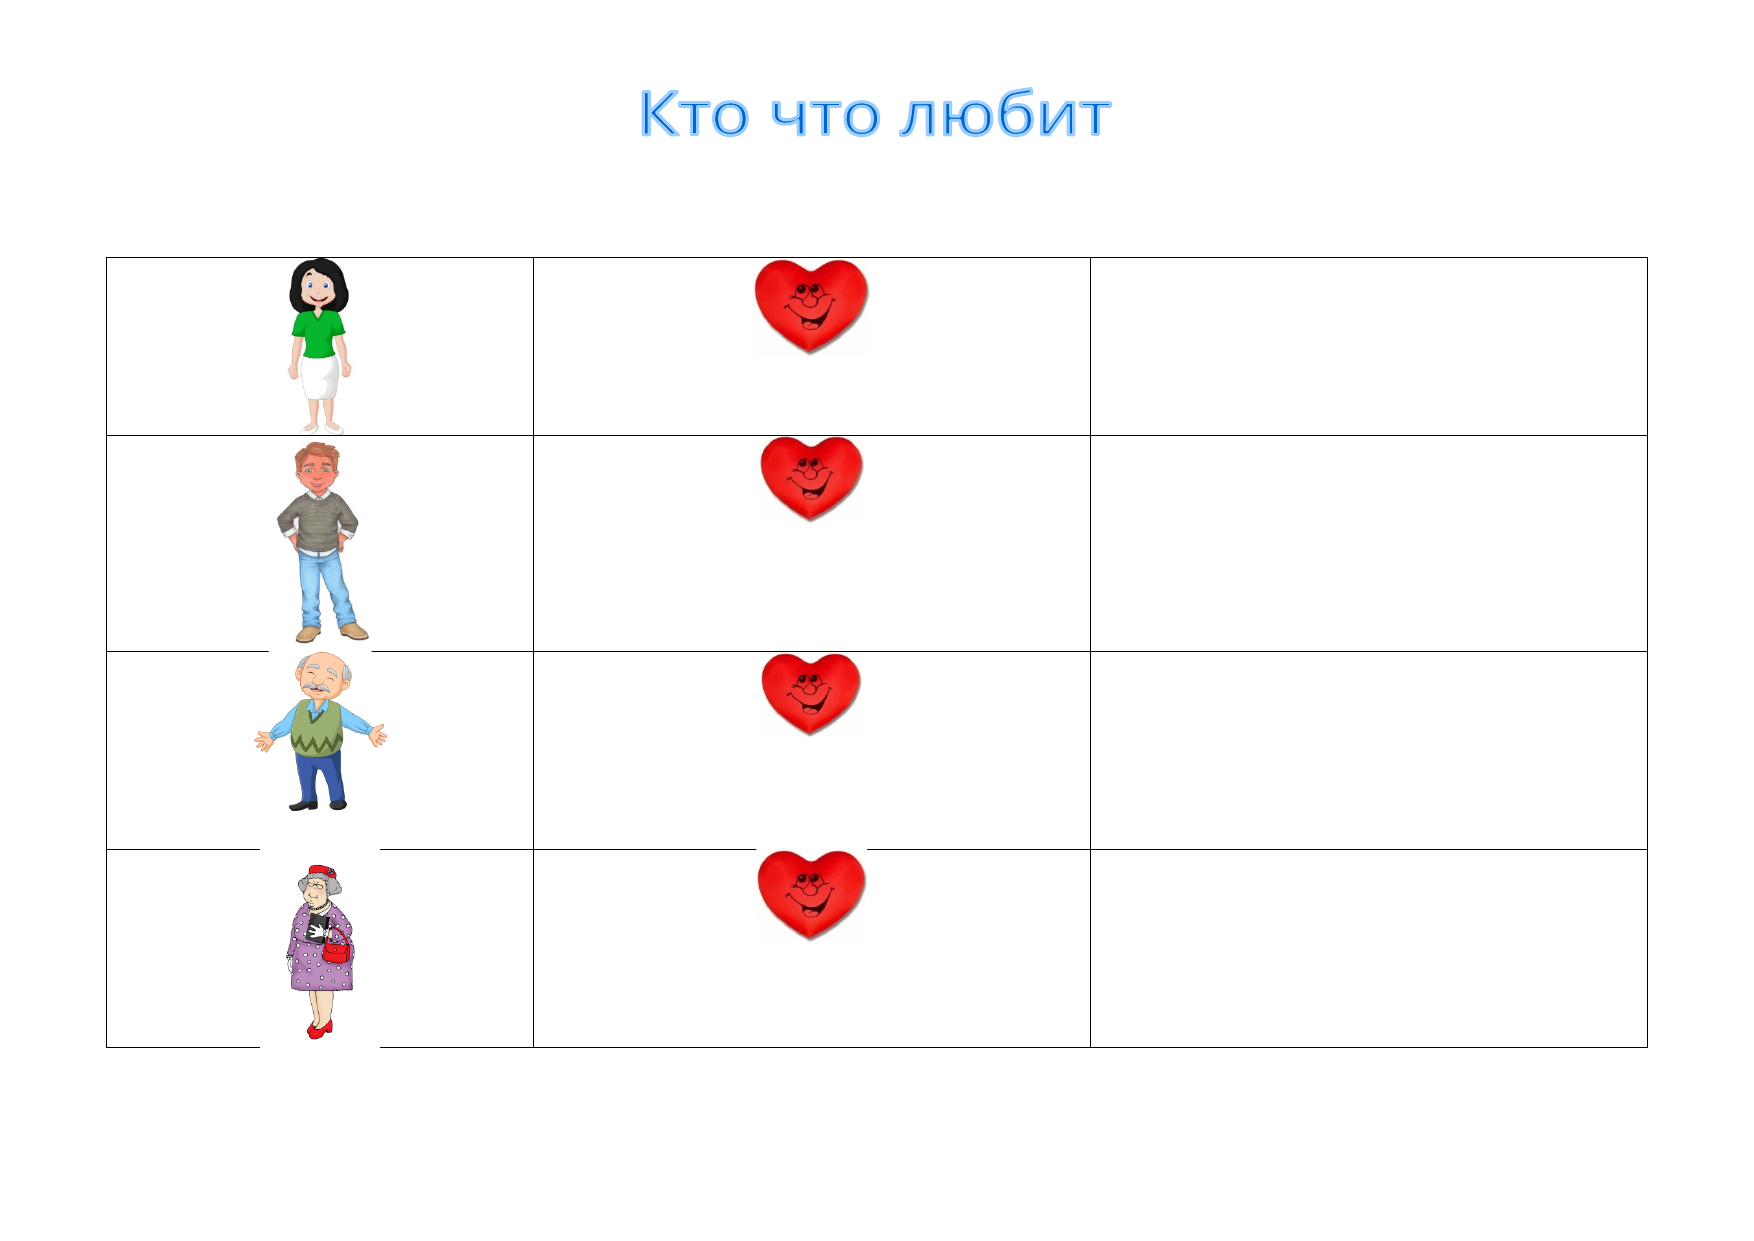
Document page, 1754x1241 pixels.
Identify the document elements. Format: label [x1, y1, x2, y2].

picture [257, 258, 383, 435]
table_cell [534, 850, 1090, 1047]
table_header [1091, 258, 1647, 435]
picture [260, 849, 381, 1048]
table_cell [534, 436, 1090, 651]
table_header [107, 258, 257, 435]
picture [756, 849, 868, 943]
picture [759, 436, 864, 524]
table_cell [381, 850, 533, 1047]
table_header [383, 258, 533, 435]
table_cell [107, 850, 260, 1047]
table_cell [1091, 652, 1647, 848]
table_cell [107, 652, 533, 848]
table_cell [372, 436, 533, 651]
table_cell [1091, 850, 1647, 1047]
table_cell [107, 436, 268, 651]
picture [761, 652, 863, 738]
picture [753, 258, 871, 357]
table_header [534, 258, 1090, 435]
table_cell [534, 652, 1090, 848]
table_cell [1091, 436, 1647, 651]
picture [241, 436, 399, 811]
